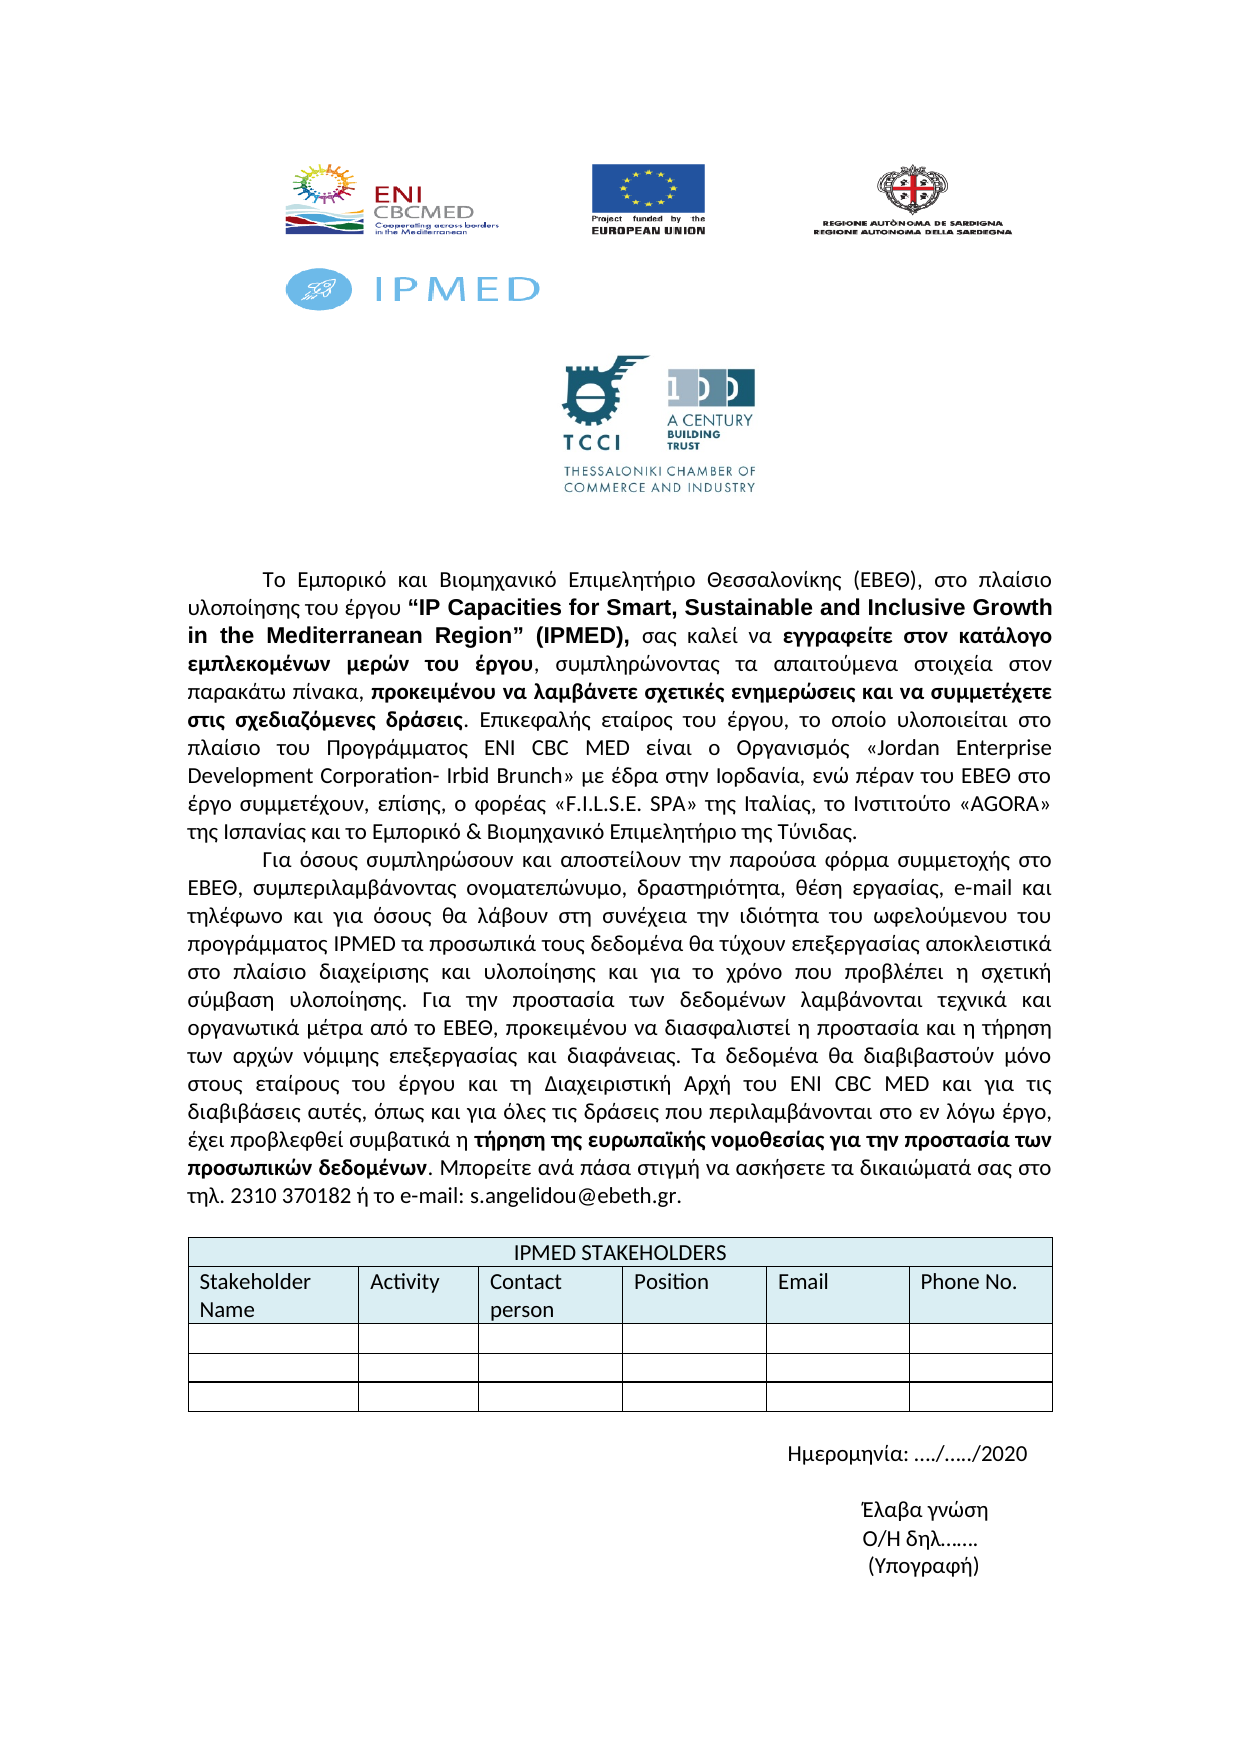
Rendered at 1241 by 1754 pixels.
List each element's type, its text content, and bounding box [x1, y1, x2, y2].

table_cell Contact person [479, 1267, 622, 1323]
table_cell Activity [359, 1267, 478, 1323]
table_cell [359, 1354, 478, 1381]
table_cell [189, 1383, 358, 1411]
text Ημερομηνία: …./…../2020 [712, 1439, 1053, 1468]
table_cell [910, 1324, 1052, 1352]
table_cell Phone No. [910, 1267, 1052, 1323]
table_cell [910, 1383, 1052, 1411]
table_cell [359, 1324, 478, 1352]
table_cell [479, 1354, 622, 1381]
table_cell [767, 1324, 909, 1352]
text Ο/Η δηλ……. [787, 1524, 1053, 1552]
text Το Εμπορικό και Βιομηχανικό Επιμελητήριο Θεσσαλονίκης (ΕΒΕΘ), στο πλαίσιο υλοποίησης του έργου “IP Capacities for Smart, Sustainable and Inclusive Growth in the Mediterranean Region” (IPMED), σας καλεί να εγγραφείτε στον κατάλογο εμπλεκομένων μερών του έργου, συμπληρώνοντας τα απαιτούμενα στοιχεία στον παρακάτω πίνακα, προκειμένου να λαμβάνετε σχετικές ενημερώσεις και να συμμετέχετε στις σχεδιαζόμενες δράσεις. Επικεφαλής εταίρος του έργου, το οποίο υλοποιείται στο πλαίσιο του Προγράμματος ENI CBC MED είναι ο Οργανισμός «Jordan Enterprise Development Corporation- Irbid Brunch» με έδρα στην Ιορδανία, ενώ πέραν του ΕΒΕΘ στο έργο συμμετέχουν, επίσης, ο φορέας «F.I.L.S.E. SPA» της Ιταλίας, το Ινστιτούτο «AGORA» της Ισπανίας και το Εμπορικό & Βιομηχανικό Επιμελητήριο της Τύνιδας. [187, 565, 1053, 845]
table_cell [623, 1383, 766, 1411]
text (Υπογραφή) [787, 1552, 1053, 1580]
table_header IPMED STAKEHOLDERS [189, 1238, 1052, 1266]
table_cell [359, 1383, 478, 1411]
table_cell Stakeholder Name [189, 1267, 358, 1323]
table_cell [623, 1354, 766, 1381]
table_cell [623, 1324, 766, 1352]
table_cell [479, 1383, 622, 1411]
text Για όσους συμπληρώσουν και αποστείλουν την παρούσα φόρμα συμμετοχής στο ΕΒΕΘ, συμπεριλαμβάνοντας ονοματεπώνυμο, δραστηριότητα, θέση εργασίας, e-mail και τηλέφωνο και για όσους θα λάβουν στη συνέχεια την ιδιότητα του ωφελούμενου του προγράμματος IPMED τα προσωπικά τους δεδομένα θα τύχουν επεξεργασίας αποκλειστικά στο πλαίσιο διαχείρισης και υλοποίησης και για το χρόνο που προβλέπει η σχετική σύμβαση υλοποίησης. Για την προστασία των δεδομένων λαμβάνονται τεχνικά και οργανωτικά μέτρα από το ΕΒΕΘ, προκειμένου να διασφαλιστεί η προστασία και η τήρηση των αρχών νόμιμης επεξεργασίας και διαφάνειας. Τα δεδομένα θα διαβιβαστούν μόνο στους εταίρους του έργου και τη Διαχειριστική Αρχή του ENI CBC MED και για τις διαβιβάσεις αυτές, όπως και για όλες τις δράσεις που περιλαμβάνονται στο εν λόγω έργο, έχει προβλεφθεί συμβατικά η τήρηση της ευρωπαϊκής νομοθεσίας για την προστασία των προσωπικών δεδομένων. Μπορείτε ανά πάσα στιγμή να ασκήσετε τα δικαιώματά σας στο τηλ. 2310 370182 ή το e-mail: s.angelidou@ebeth.gr. [187, 845, 1053, 1209]
table_cell [189, 1354, 358, 1381]
table_cell [189, 1324, 358, 1352]
table_cell Email [767, 1267, 909, 1323]
table_cell [479, 1324, 622, 1352]
text Έλαβα γνώση [787, 1496, 1053, 1524]
table_cell Position [623, 1267, 766, 1323]
table_cell [767, 1383, 909, 1411]
picture [262, 150, 1036, 509]
table_cell [767, 1354, 909, 1381]
table_cell [910, 1354, 1052, 1381]
